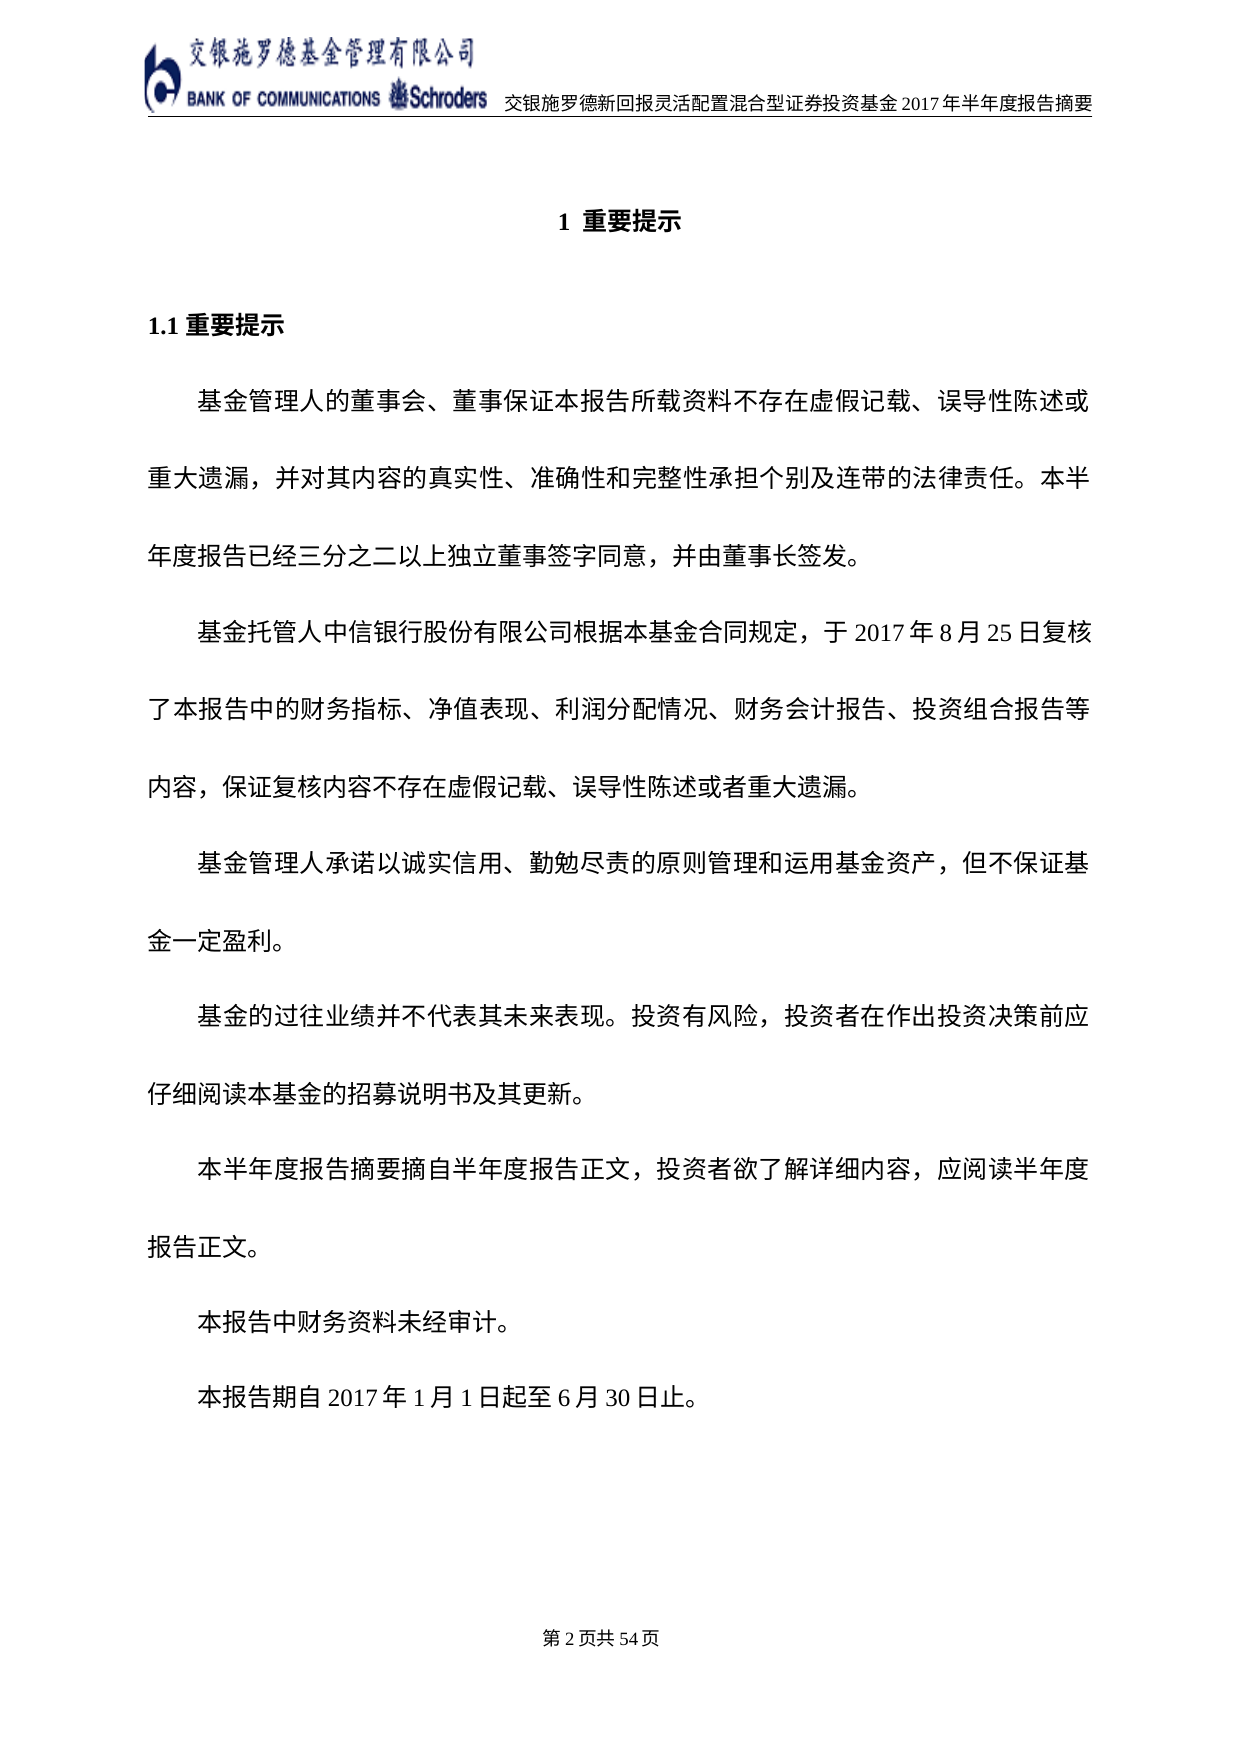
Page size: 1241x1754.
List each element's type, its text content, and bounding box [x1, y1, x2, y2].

text 本报告期自2017年1月1日起至6月30日止。 [148, 1363, 1092, 1428]
subtitle 1.1 重要提示 [148, 291, 1092, 356]
picture [144, 37, 487, 113]
text 基金管理人承诺以诚实信用、勤勉尽责的原则管理和运用基金资产，但不保证基金一定盈利。 [148, 829, 1092, 972]
text 基金的过往业绩并不代表其未来表现。投资有风险，投资者在作出投资决策前应仔细阅读本基金的招募说明书及其更新。 [148, 982, 1092, 1125]
text 本半年度报告摘要摘自半年度报告正文，投资者欲了解详细内容，应阅读半年度报告正文。 [148, 1135, 1092, 1278]
text 基金管理人的董事会、董事保证本报告所载资料不存在虚假记载、误导性陈述或重大遗漏，并对其内容的真实性、准确性和完整性承担个别及连带的法律责任。本半年度报告已经三分之二以上独立董事签字同意，并由董事长签发。 [148, 367, 1092, 587]
text 基金托管人中信银行股份有限公司根据本基金合同规定，于2017年8月25日复核了本报告中的财务指标、净值表现、利润分配情况、财务会计报告、投资组合报告等内容，保证复核内容不存在虚假记载、误导性陈述或者重大遗漏。 [148, 598, 1092, 818]
text 本报告中财务资料未经审计。 [148, 1288, 1092, 1353]
subtitle 1 重要提示 [148, 187, 1092, 252]
